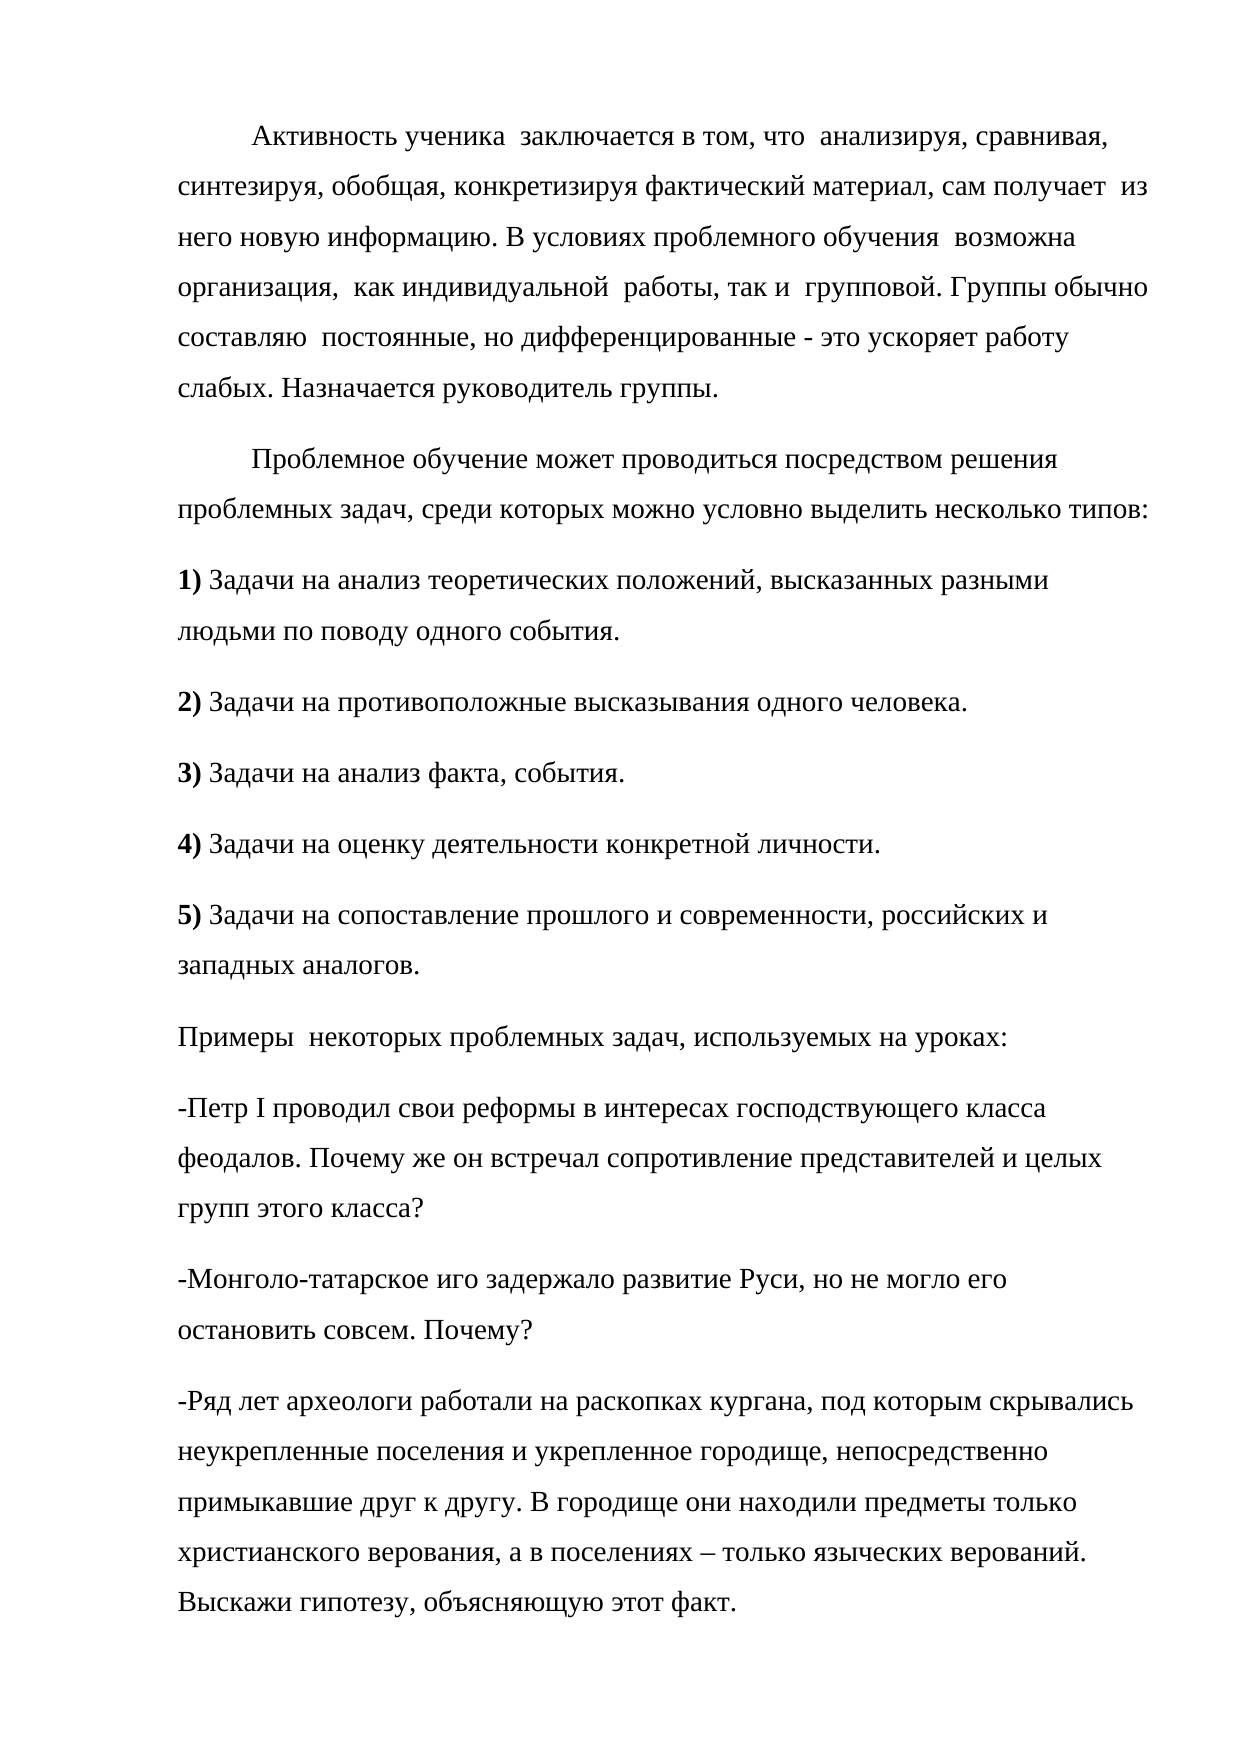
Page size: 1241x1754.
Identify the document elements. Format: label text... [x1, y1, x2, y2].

text 1) Задачи на анализ теоретических положений, высказанных разными людьми по поводу одного события. [177, 562, 1152, 646]
text 4) Задачи на оценку деятельности конкретной личности. [177, 826, 1152, 859]
text -Монголо-татарское иго задержало развитие Руси, но не могло его остановить совсем. Почему? [177, 1262, 1152, 1345]
text -Ряд лет археологи работали на раскопках кургана, под которым скрывались неукрепленные поселения и укрепленное городище, непосредственно примыкавшие друг к другу. В городище они находили предметы только христианского верования, а в поселениях – только языческих верований. Выскажи гипотезу, объясняющую этот факт. [177, 1383, 1152, 1618]
text 2) Задачи на противоположные высказывания одного человека. [177, 684, 1152, 717]
text -Петр I проводил свои реформы в интересах господствующего класса феодалов. Почему же он встречал сопротивление представителей и целых групп этого класса? [177, 1090, 1152, 1224]
text 3) Задачи на анализ факта, события. [177, 755, 1152, 788]
text Примеры некоторых проблемных задач, используемых на уроках: [177, 1019, 1152, 1052]
text 5) Задачи на сопоставление прошлого и современности, российских и западных аналогов. [177, 897, 1152, 981]
text Проблемное обучение может проводиться посредством решения проблемных задач, среди которых можно условно выделить несколько типов: [177, 441, 1152, 525]
text Активность ученика заключается в том, что анализируя, сравнивая, синтезируя, обобщая, конкретизируя фактический материал, сам получает из него новую информацию. В условиях проблемного обучения возможна организация, как индивидуальной работы, так и групповой. Группы обычно составляю постоянные, но дифференцированные - это ускоряет работу слабых. Назначается руководитель группы. [177, 118, 1152, 403]
